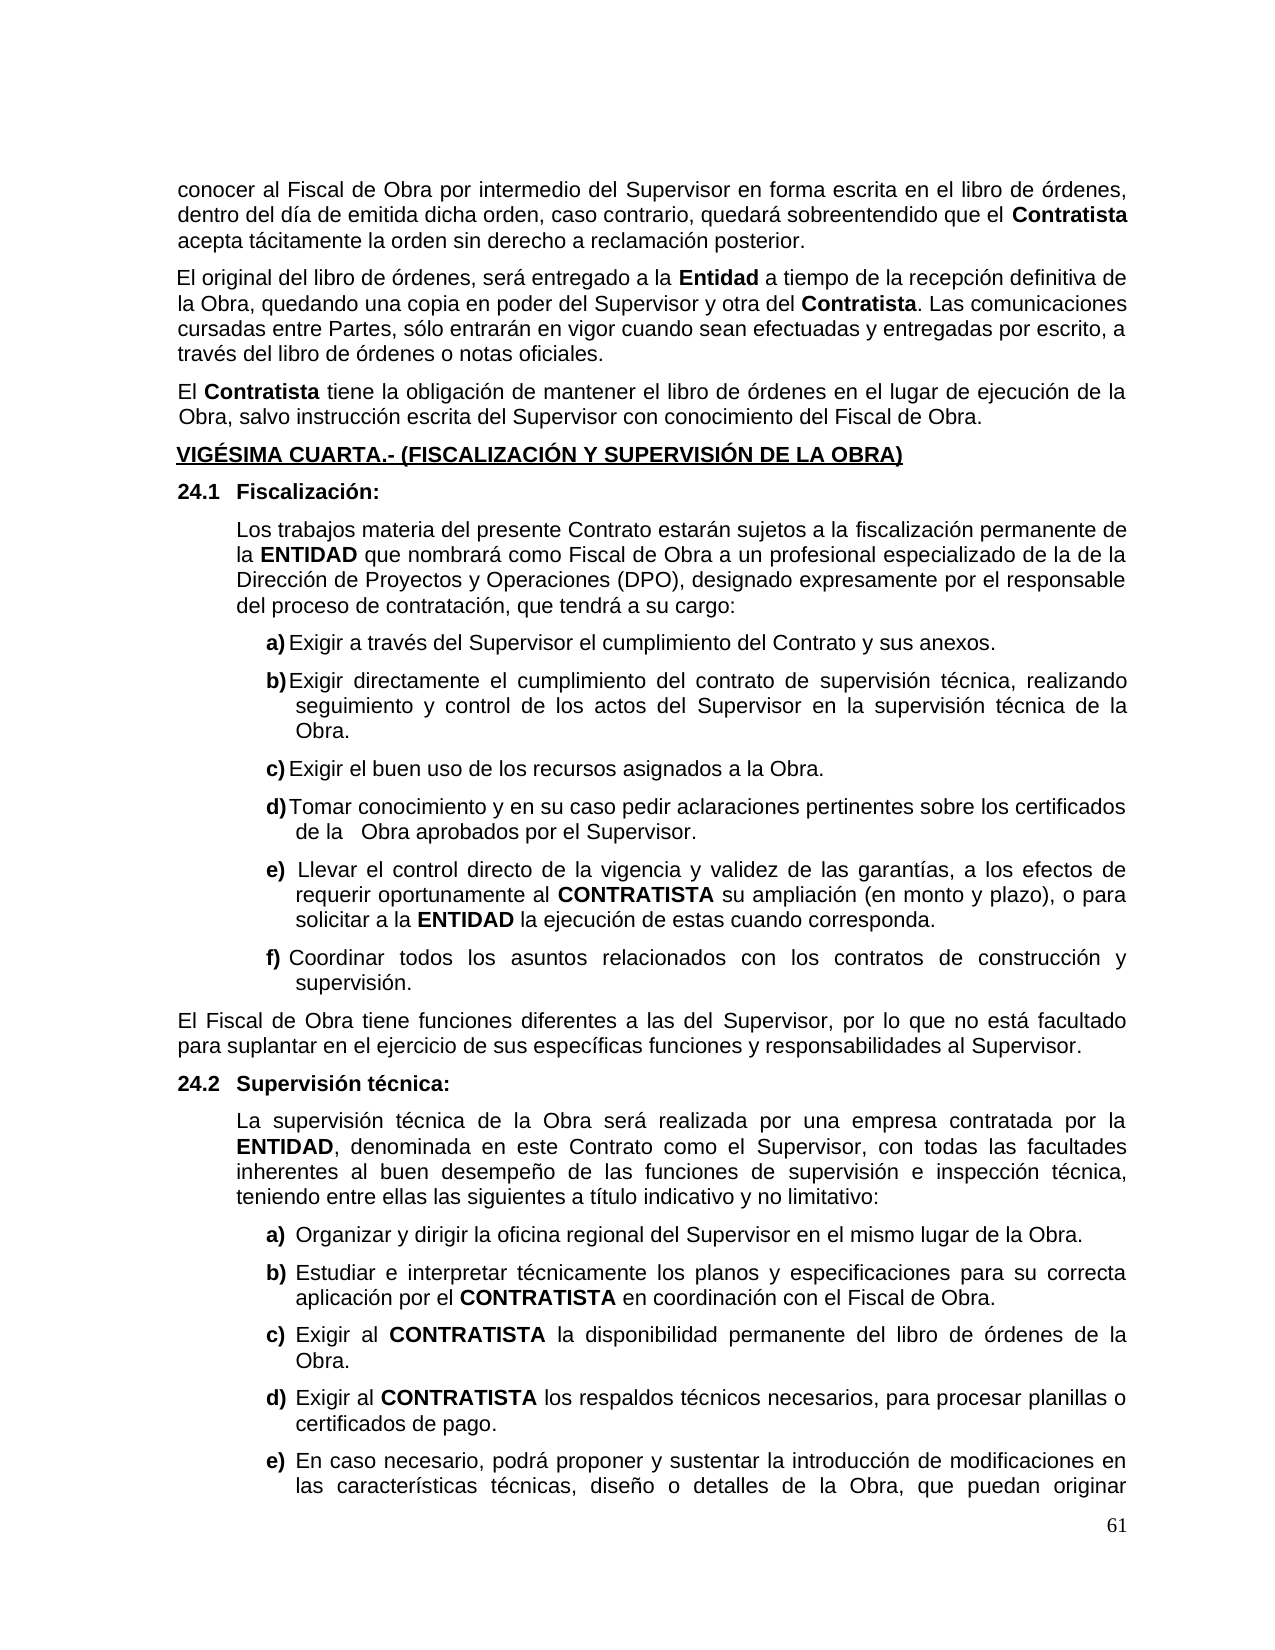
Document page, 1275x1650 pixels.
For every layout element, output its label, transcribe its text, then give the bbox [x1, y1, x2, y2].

text Los trabajos materia del presente Contrato estarán sujetos a la fiscalización permanente de la ENTIDAD que nombrará como Fiscal de Obra a un profesional especializado de la de la Dirección de Proyectos y Operaciones (DPO), designado expresamente por el responsable del proceso de contratación, que tendrá a su cargo: [177, 517, 1127, 618]
list Exigir al CONTRATISTA los respaldos técnicos necesarios, para procesar planillas o certificados de pago. [266, 1385, 1127, 1436]
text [176, 177, 1127, 253]
list Exigir a través del Supervisor el cumplimiento del Contrato y sus anexos. [266, 630, 1127, 656]
list Organizar y dirigir la oficina regional del Supervisor en el mismo lugar de la Obra. [266, 1222, 1127, 1247]
text El Contratista tiene la obligación de mantener el libro de órdenes en el lugar de ejecución de la Obra, salvo instrucción escrita del Supervisor con conocimiento del Fiscal de Obra. [177, 379, 1127, 429]
list Estudiar e interpretar técnicamente los planos y especificaciones para su correcta aplicación por el CONTRATISTA en coordinación con el Fiscal de Obra. [266, 1259, 1127, 1310]
list Llevar el control directo de la vigencia y validez de las garantías, a los efectos de requerir oportunamente al CONTRATISTA su ampliación (en monto y plazo), o para solicitar a la ENTIDAD la ejecución de estas cuando corresponda. [266, 857, 1127, 932]
text 24.1 Fiscalización: [177, 479, 1127, 504]
list Exigir el buen uso de los recursos asignados a la Obra. [266, 756, 1127, 781]
list Tomar conocimiento y en su caso pedir aclaraciones pertinentes sobre los certificados de la Obra aprobados por el Supervisor. [266, 794, 1127, 844]
list Exigir directamente el cumplimiento del contrato de supervisión técnica, realizando seguimiento y control de los actos del Supervisor en la supervisión técnica de la Obra. [266, 668, 1127, 744]
list Exigir al CONTRATISTA la disponibilidad permanente del libro de órdenes de la Obra. [266, 1322, 1127, 1373]
text VIGÉSIMA CUARTA.- (FISCALIZACIÓN Y SUPERVISIÓN DE LA OBRA) [176, 442, 1127, 467]
text El Fiscal de Obra tiene funciones diferentes a las del Supervisor, por lo que no está facultado para suplantar en el ejercicio de sus específicas funciones y responsabilidades al Supervisor. [177, 1008, 1127, 1058]
text 24.2 Supervisión técnica: [177, 1071, 1127, 1096]
text El original del libro de órdenes, será entregado a la Entidad a tiempo de la recepción definitiva de la Obra, quedando una copia en poder del Supervisor y otra del Contratista. Las comunicaciones cursadas entre Partes, sólo entrarán en vigor cuando sean efectuadas y entregadas por escrito, a través del libro de órdenes o notas oficiales. [176, 265, 1127, 366]
list Coordinar todos los asuntos relacionados con los contratos de construcción y supervisión. [266, 945, 1127, 995]
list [266, 1448, 1127, 1499]
text La supervisión técnica de la Obra será realizada por una empresa contratada por la ENTIDAD, denominada en este Contrato como el Supervisor, con todas las facultades inherentes al buen desempeño de las funciones de supervisión e inspección técnica, teniendo entre ellas las siguientes a título indicativo y no limitativo: [236, 1108, 1127, 1209]
